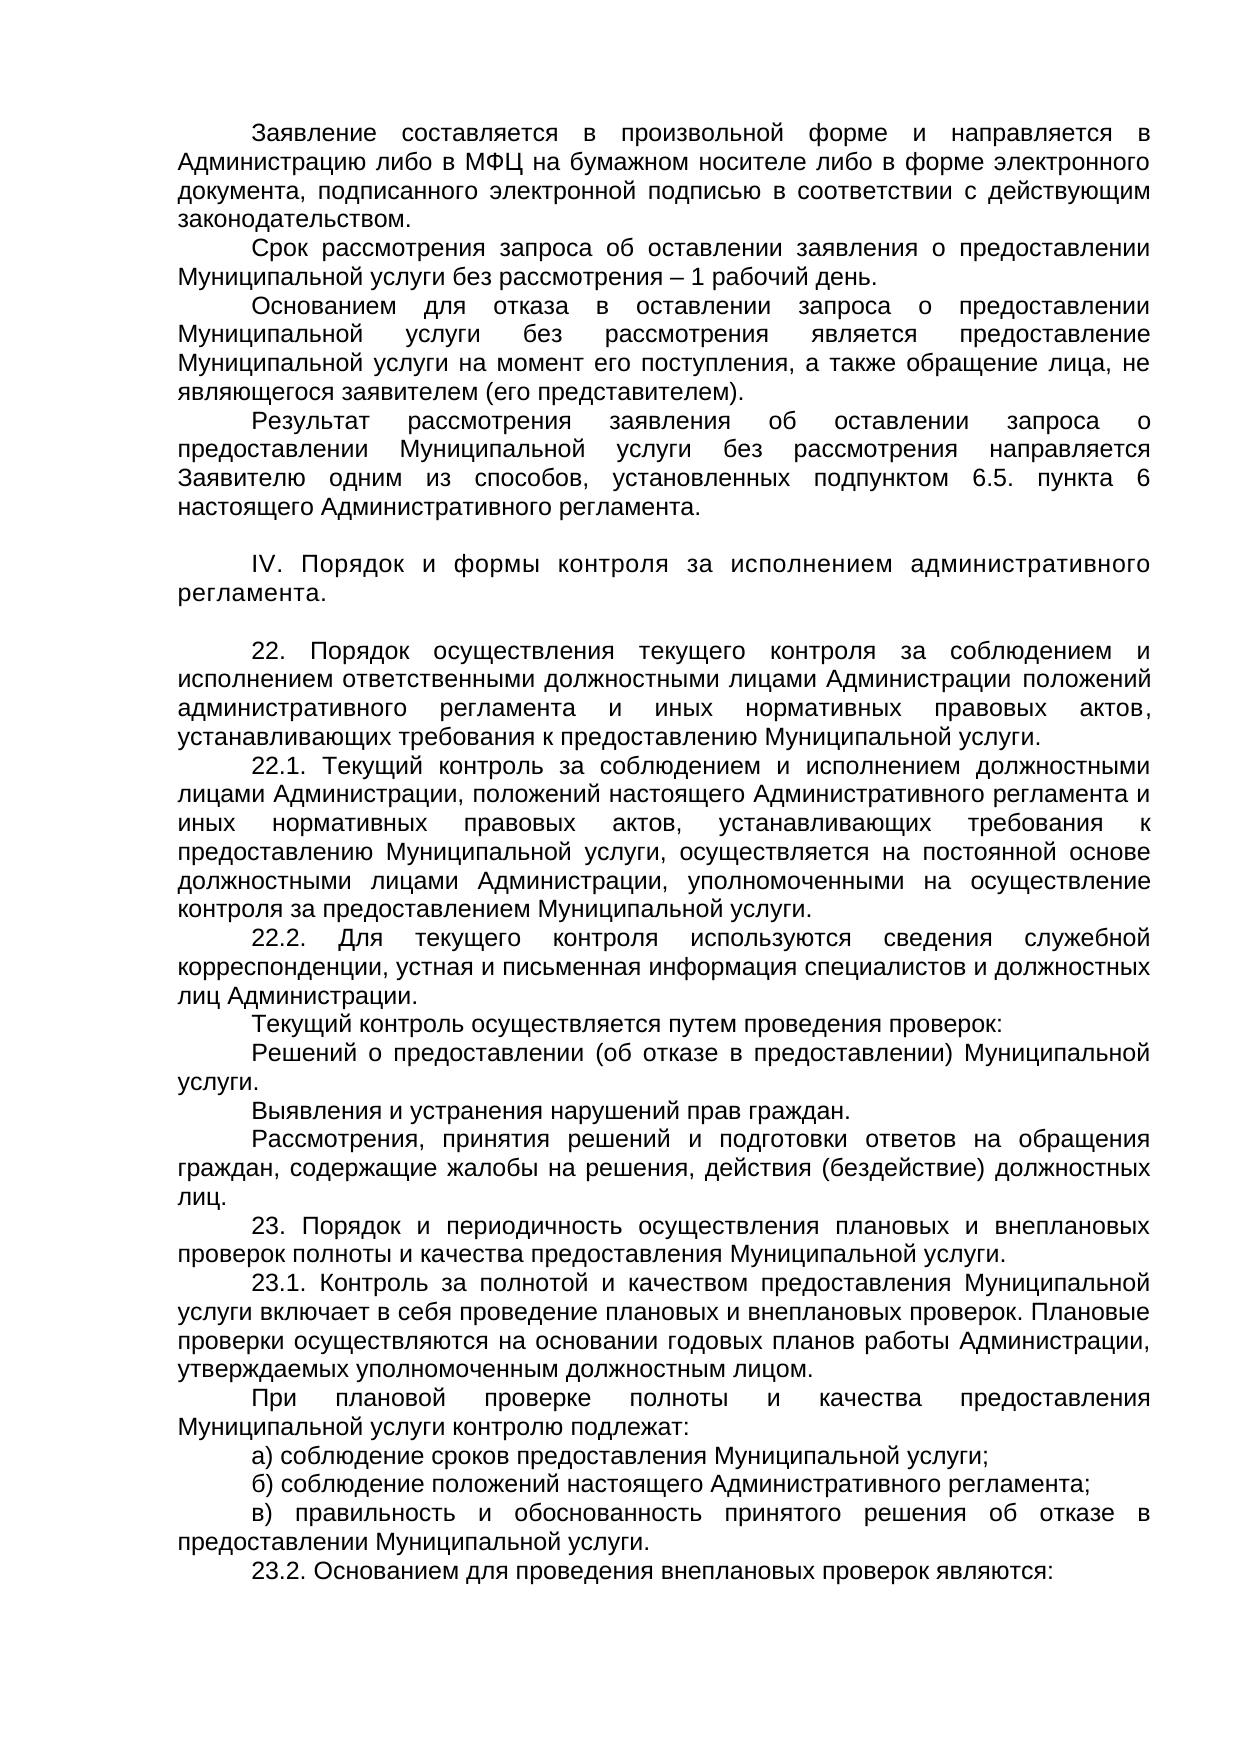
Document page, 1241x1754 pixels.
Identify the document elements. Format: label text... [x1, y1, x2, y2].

text Заявление составляется в произвольной форме и направляется в Администрацию либо в МФЦ на бумажном носителе либо в форме электронного документа, подписанного электронной подписью в соответствии с действующим законодательством. [177, 118, 1152, 233]
text Выявления и устранения нарушений прав граждан. [177, 1096, 1152, 1124]
text IV. Порядок и формы контроля за исполнением административного регламента. [177, 549, 1152, 607]
text 22.1. Текущий контроль за соблюдением и исполнением должностными лицами Администрации, положений настоящего Административного регламента и иных нормативных правовых актов, устанавливающих требования к предоставлению Муниципальной услуги, осуществляется на постоянной основе должностными лицами Администрации, уполномоченными на осуществление контроля за предоставлением Муниципальной услуги. [177, 751, 1152, 923]
text в) правильность и обоснованность принятого решения об отказе в предоставлении Муниципальной услуги. [177, 1498, 1152, 1556]
text б) соблюдение положений настоящего Административного регламента; [177, 1469, 1152, 1498]
text 23.1. Контроль за полнотой и качеством предоставления Муниципальной услуги включает в себя проведение плановых и внеплановых проверок. Плановые проверки осуществляются на основании годовых планов работы Администрации, утверждаемых уполномоченным должностным лицом. [177, 1268, 1152, 1383]
text Основанием для отказа в оставлении запроса о предоставлении Муниципальной услуги без рассмотрения является предоставление Муниципальной услуги на момент его поступления, а также обращение лица, не являющегося заявителем (его представителем). [177, 291, 1152, 406]
text Решений о предоставлении (об отказе в предоставлении) Муниципальной услуги. [177, 1038, 1152, 1096]
text 22. Порядок осуществления текущего контроля за соблюдением и исполнением ответственными должностными лицами Администрации положений административного регламента и иных нормативных правовых актов, устанавливающих требования к предоставлению Муниципальной услуги. [177, 636, 1152, 751]
text Результат рассмотрения заявления об оставлении запроса о предоставлении Муниципальной услуги без рассмотрения направляется Заявителю одним из способов, установленных подпунктом 6.5. пункта 6 настоящего Административного регламента. [177, 406, 1152, 521]
text 23.2. Основанием для проведения внеплановых проверок являются: [177, 1556, 1152, 1584]
text Рассмотрения, принятия решений и подготовки ответов на обращения граждан, содержащие жалобы на решения, действия (бездействие) должностных лиц. [177, 1124, 1152, 1211]
text При плановой проверке полноты и качества предоставления Муниципальной услуги контролю подлежат: [177, 1383, 1152, 1441]
text 23. Порядок и периодичность осуществления плановых и внеплановых проверок полноты и качества предоставления Муниципальной услуги. [177, 1211, 1152, 1268]
text 22.2. Для текущего контроля используются сведения служебной корреспонденции, устная и письменная информация специалистов и должностных лиц Администрации. [177, 923, 1152, 1009]
text Срок рассмотрения запроса об оставлении заявления о предоставлении Муниципальной услуги без рассмотрения – 1 рабочий день. [177, 233, 1152, 291]
text а) соблюдение сроков предоставления Муниципальной услуги; [177, 1441, 1152, 1469]
text Текущий контроль осуществляется путем проведения проверок: [177, 1009, 1152, 1038]
